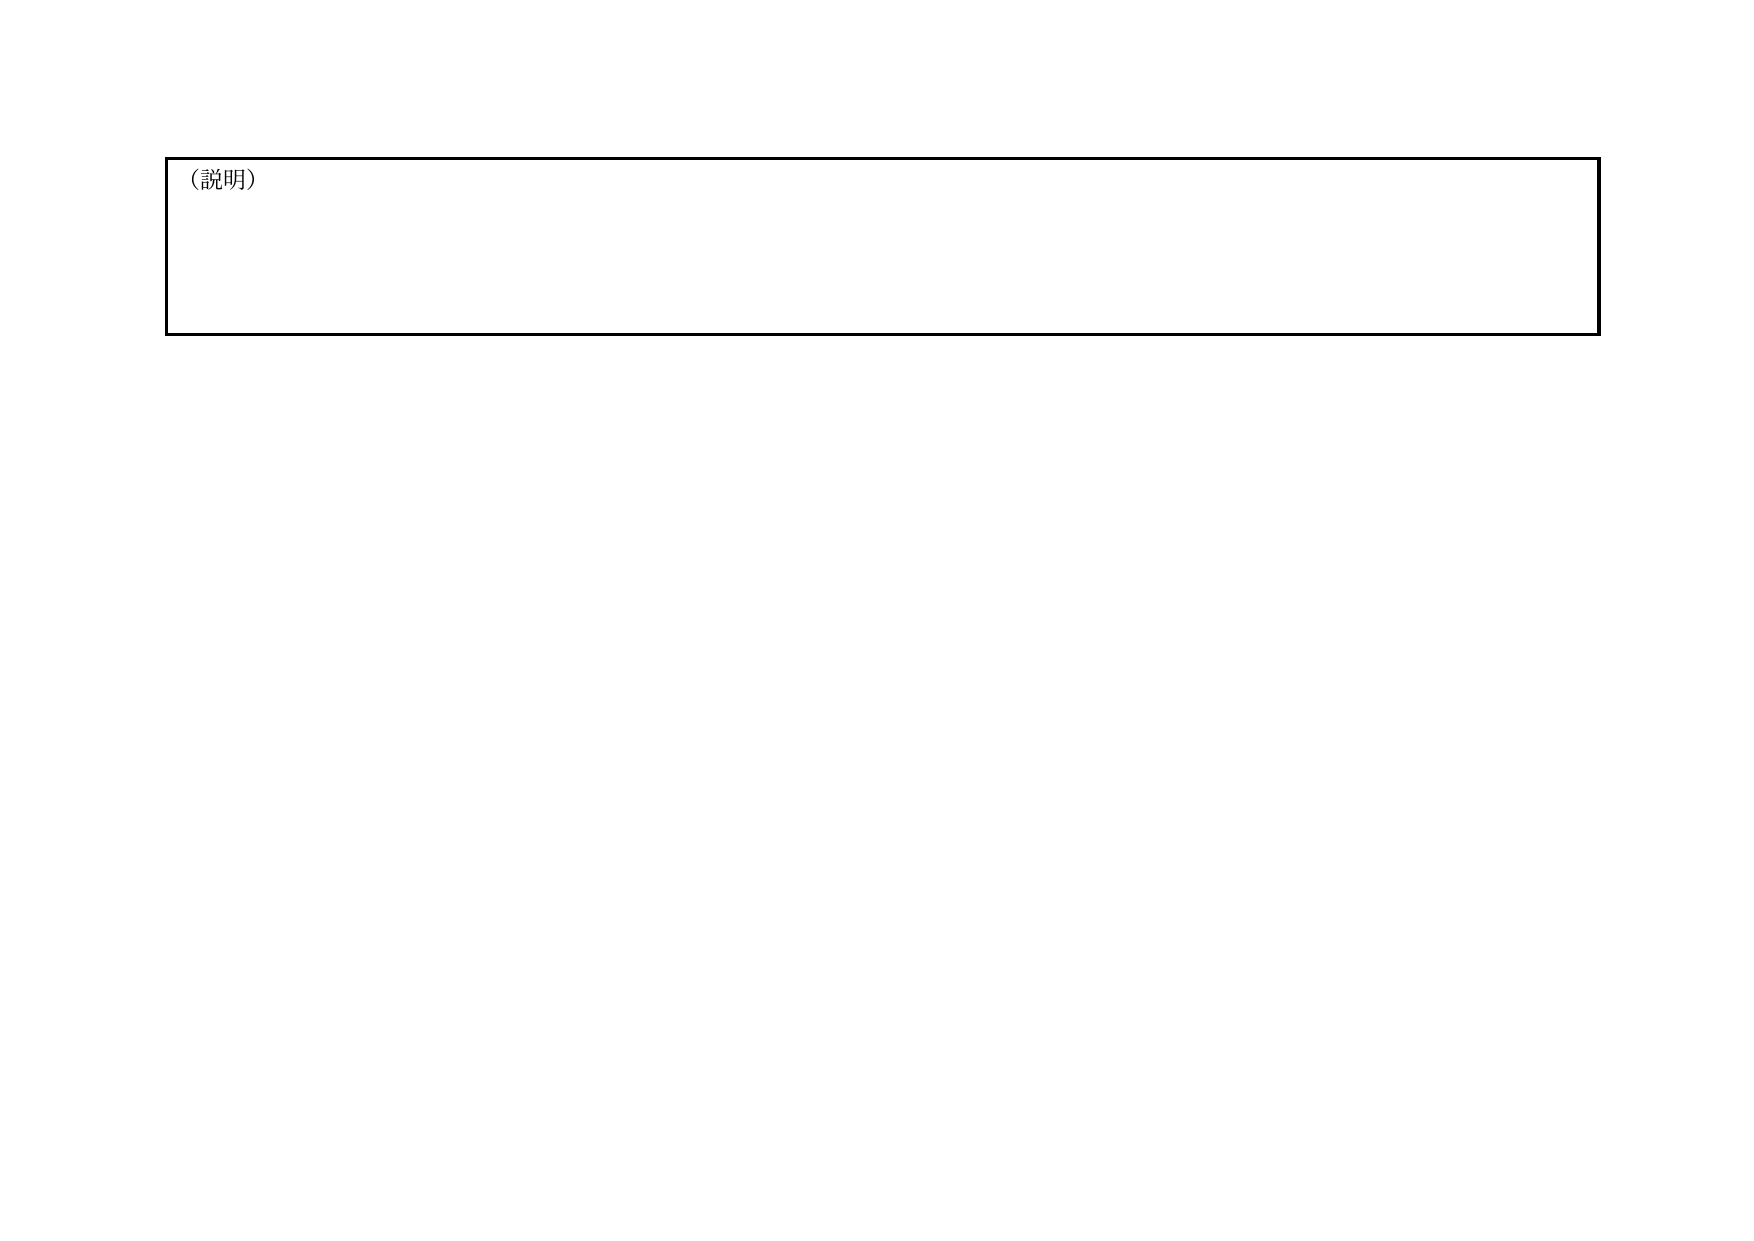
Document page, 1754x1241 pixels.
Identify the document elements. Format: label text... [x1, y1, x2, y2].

table_header （説明） [168, 160, 1597, 333]
